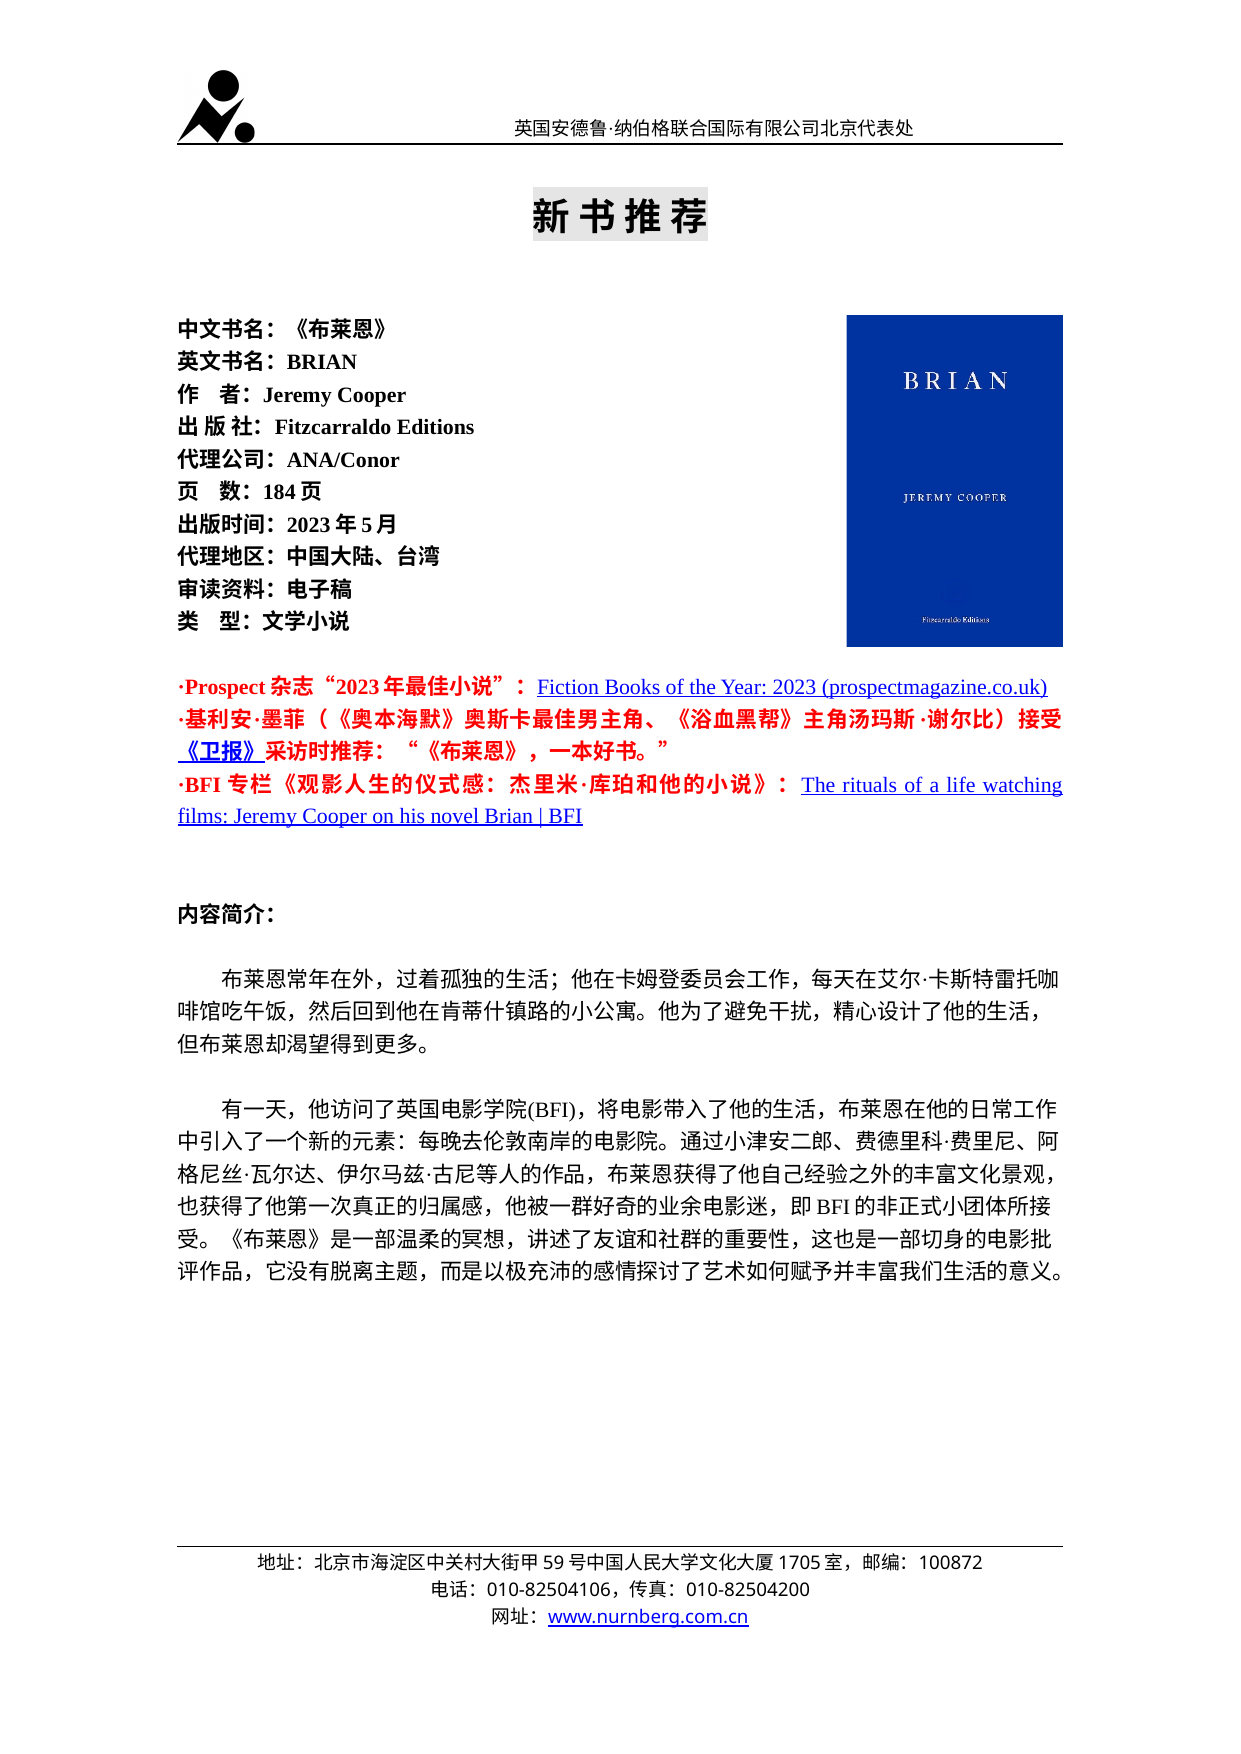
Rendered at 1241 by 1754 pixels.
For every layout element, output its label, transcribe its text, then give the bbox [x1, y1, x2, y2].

text 有一天，他访问了英国电影学院(BFI)，将电影带入了他的生活，布莱恩在他的日常工作中引入了一个新的元素：每晚去伦敦南岸的电影院。通过小津安二郎、费德里科·费里尼、阿格尼丝·瓦尔达、伊尔马兹·古尼等人的作品，布莱恩获得了他自己经验之外的丰富文化景观，也获得了他第一次真正的归属感，他被一群好奇的业余电影迷，即BFI的非正式小团体所接受。《布莱恩》是一部温柔的冥想，讲述了友谊和社群的重要性，这也是一部切身的电影批评作品，它没有脱离主题，而是以极充沛的感情探讨了艺术如何赋予并丰富我们生活的意义。 [177, 1091, 1063, 1286]
text 新 书 推 荐 [177, 181, 1063, 246]
text ·BFI专栏《观影人生的仪式感：杰里米·库珀和他的小说》：The rituals of a life watching films: Jeremy Cooper on his novel Brian | BFI [177, 766, 1063, 831]
text ·基利安·墨菲（《奥本海默》奥斯卡最佳男主角、《浴血黑帮》主角汤玛斯·谢尔比）接受《卫报》采访时推荐：“《布莱恩》，一本好书。” [177, 701, 1063, 766]
text 布莱恩常年在外，过着孤独的生活；他在卡姆登委员会工作，每天在艾尔·卡斯特雷托咖啡馆吃午饭，然后回到他在肯蒂什镇路的小公寓。他为了避免干扰，精心设计了他的生活，但布莱恩却渴望得到更多。 [177, 961, 1063, 1059]
text 内容简介： [177, 896, 1063, 929]
text ·Prospect杂志“2023年最佳小说”：Fiction Books of the Year: 2023 (prospectmagazine.co.uk) [177, 669, 1063, 701]
text 代理公司：ANA/Conor [177, 441, 846, 474]
text 出版时间：2023年5月 [177, 506, 846, 539]
text 审读资料：电子稿 [177, 571, 846, 604]
text 英文书名：BRIAN [177, 344, 846, 376]
text 代理地区：中国大陆、台湾 [177, 539, 846, 571]
text 中文书名：《布莱恩》 [177, 311, 1063, 344]
text 类 型：文学小说 [177, 604, 846, 636]
text 页 数：184页 [177, 474, 846, 506]
picture [177, 70, 255, 143]
text 出 版 社：Fitzcarraldo Editions [177, 409, 846, 441]
text 作 者：Jeremy Cooper [177, 376, 846, 409]
picture [846, 315, 1063, 647]
